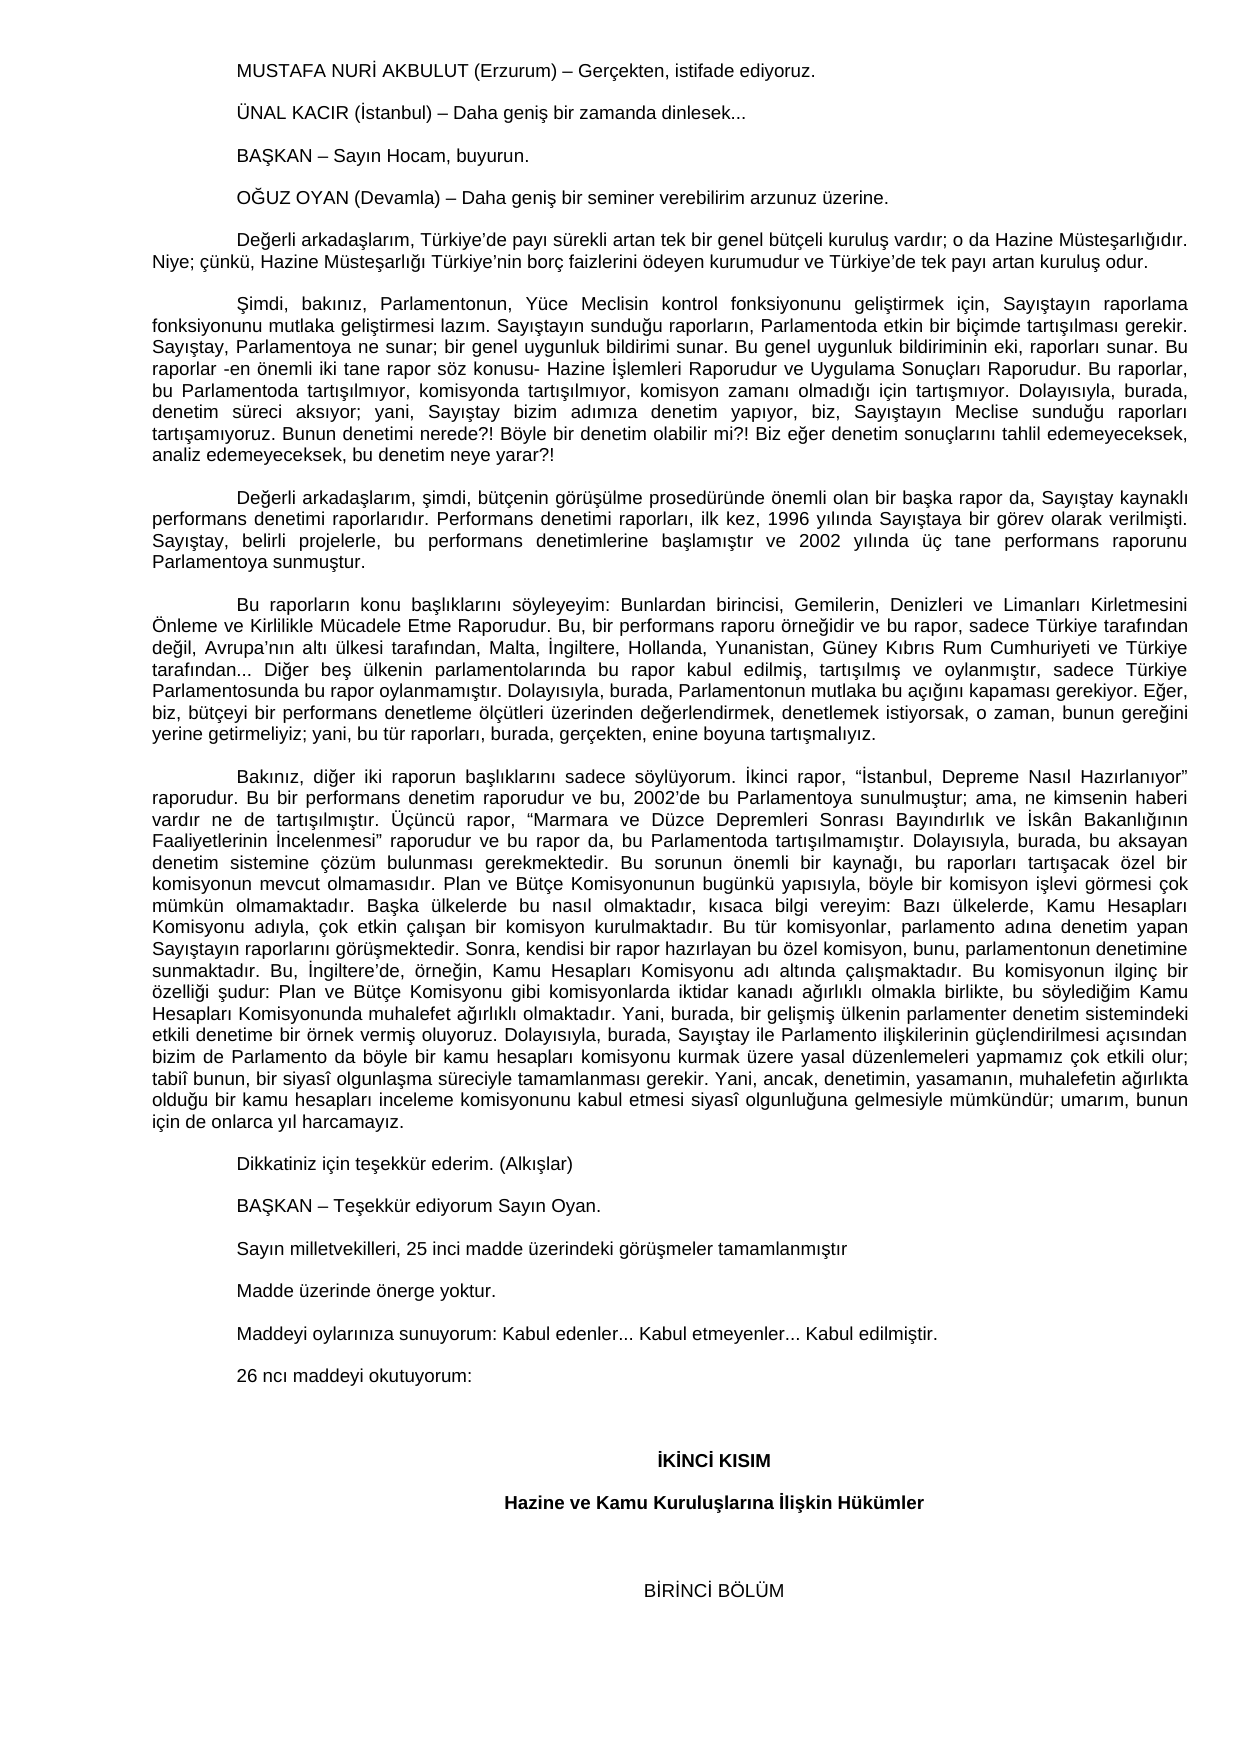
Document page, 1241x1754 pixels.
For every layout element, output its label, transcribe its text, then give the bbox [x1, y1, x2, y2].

text MUSTAFA NURİ AKBULUT (Erzurum) – Gerçekten, istifade ediyoruz. [152, 60, 1189, 81]
text Şimdi, bakınız, Parlamentonun, Yüce Meclisin kontrol fonksiyonunu geliştirmek için, Sayıştayın raporlama fonksiyonunu mutlaka geliştirmesi lazım. Sayıştayın sunduğu raporların, Parlamentoda etkin bir biçimde tartışılması gerekir. Sayıştay, Parlamentoya ne sunar; bir genel uygunluk bildirimi sunar. Bu genel uygunluk bildiriminin eki, raporları sunar. Bu raporlar -en önemli iki tane rapor söz konusu- Hazine İşlemleri Raporudur ve Uygulama Sonuçları Raporudur. Bu raporlar, bu Parlamentoda tartışılmıyor, komisyonda tartışılmıyor, komisyon zamanı olmadığı için tartışmıyor. Dolayısıyla, burada, denetim süreci aksıyor; yani, Sayıştay bizim adımıza denetim yapıyor, biz, Sayıştayın Meclise sunduğu raporları tartışamıyoruz. Bunun denetimi nerede?! Böyle bir denetim olabilir mi?! Biz eğer denetim sonuçlarını tahlil edemeyeceksek, analiz edemeyeceksek, bu denetim neye yarar?! [152, 293, 1189, 466]
text Değerli arkadaşlarım, şimdi, bütçenin görüşülme prosedüründe önemli olan bir başka rapor da, Sayıştay kaynaklı performans denetimi raporlarıdır. Performans denetimi raporları, ilk kez, 1996 yılında Sayıştaya bir görev olarak verilmişti. Sayıştay, belirli projelerle, bu performans denetimlerine başlamıştır ve 2002 yılında üç tane performans raporunu Parlamentoya sunmuştur. [152, 487, 1189, 573]
text Bu raporların konu başlıklarını söyleyeyim: Bunlardan birincisi, Gemilerin, Denizleri ve Limanları Kirletmesini Önleme ve Kirlilikle Mücadele Etme Raporudur. Bu, bir performans raporu örneğidir ve bu rapor, sadece Türkiye tarafından değil, Avrupa’nın altı ülkesi tarafından, Malta, İngiltere, Hollanda, Yunanistan, Güney Kıbrıs Rum Cumhuriyeti ve Türkiye tarafından... Diğer beş ülkenin parlamentolarında bu rapor kabul edilmiş, tartışılmış ve oylanmıştır, sadece Türkiye Parlamentosunda bu rapor oylanmamıştır. Dolayısıyla, burada, Parlamentonun mutlaka bu açığını kapaması gerekiyor. Eğer, biz, bütçeyi bir performans denetleme ölçütleri üzerinden değerlendirmek, denetlemek istiyorsak, o zaman, bunun gereğini yerine getirmeliyiz; yani, bu tür raporları, burada, gerçekten, enine boyuna tartışmalıyız. [152, 594, 1189, 744]
text BAŞKAN – Sayın Hocam, buyurun. [152, 144, 1189, 166]
text Dikkatiniz için teşekkür ederim. (Alkışlar) [152, 1153, 1189, 1174]
subtitle İKİNCİ KISIM [148, 1449, 1193, 1471]
text 26 ncı maddeyi okutuyorum: [152, 1365, 1189, 1386]
text BAŞKAN – Teşekkür ediyorum Sayın Oyan. [152, 1195, 1189, 1217]
text ÜNAL KACIR (İstanbul) – Daha geniş bir zamanda dinlesek... [152, 102, 1189, 124]
text BİRİNCİ BÖLÜM [148, 1580, 1193, 1602]
text Madde üzerinde önerge yoktur. [152, 1280, 1189, 1302]
text Sayın milletvekilleri, 25 inci madde üzerindeki görüşmeler tamamlanmıştır [152, 1238, 1189, 1259]
text Maddeyi oylarınıza sunuyorum: Kabul edenler... Kabul etmeyenler... Kabul edilmiştir. [152, 1322, 1189, 1344]
text Değerli arkadaşlarım, Türkiye’de payı sürekli artan tek bir genel bütçeli kuruluş vardır; o da Hazine Müsteşarlığıdır. Niye; çünkü, Hazine Müsteşarlığı Türkiye’nin borç faizlerini ödeyen kurumudur ve Türkiye’de tek payı artan kuruluş odur. [152, 229, 1189, 272]
text OĞUZ OYAN (Devamla) – Daha geniş bir seminer verebilirim arzunuz üzerine. [152, 187, 1189, 208]
subtitle Hazine ve Kamu Kuruluşlarına İlişkin Hükümler [148, 1492, 1193, 1513]
text Bakınız, diğer iki raporun başlıklarını sadece söylüyorum. İkinci rapor, “İstanbul, Depreme Nasıl Hazırlanıyor” raporudur. Bu bir performans denetim raporudur ve bu, 2002’de bu Parlamentoya sunulmuştur; ama, ne kimsenin haberi vardır ne de tartışılmıştır. Üçüncü rapor, “Marmara ve Düzce Depremleri Sonrası Bayındırlık ve İskân Bakanlığının Faaliyetlerinin İncelenmesi” raporudur ve bu rapor da, bu Parlamentoda tartışılmamıştır. Dolayısıyla, burada, bu aksayan denetim sistemine çözüm bulunması gerekmektedir. Bu sorunun önemli bir kaynağı, bu raporları tartışacak özel bir komisyonun mevcut olmamasıdır. Plan ve Bütçe Komisyonunun bugünkü yapısıyla, böyle bir komisyon işlevi görmesi çok mümkün olmamaktadır. Başka ülkelerde bu nasıl olmaktadır, kısaca bilgi vereyim: Bazı ülkelerde, Kamu Hesapları Komisyonu adıyla, çok etkin çalışan bir komisyon kurulmaktadır. Bu tür komisyonlar, parlamento adına denetim yapan Sayıştayın raporlarını görüşmektedir. Sonra, kendisi bir rapor hazırlayan bu özel komisyon, bunu, parlamentonun denetimine sunmaktadır. Bu, İngiltere’de, örneğin, Kamu Hesapları Komisyonu adı altında çalışmaktadır. Bu komisyonun ilginç bir özelliği şudur: Plan ve Bütçe Komisyonu gibi komisyonlarda iktidar kanadı ağırlıklı olmakla birlikte, bu söylediğim Kamu Hesapları Komisyonunda muhalefet ağırlıklı olmaktadır. Yani, burada, bir gelişmiş ülkenin parlamenter denetim sistemindeki etkili denetime bir örnek vermiş oluyoruz. Dolayısıyla, burada, Sayıştay ile Parlamento ilişkilerinin güçlendirilmesi açısından bizim de Parlamento da böyle bir kamu hesapları komisyonu kurmak üzere yasal düzenlemeleri yapmamız çok etkili olur; tabiî bunun, bir siyasî olgunlaşma süreciyle tamamlanması gerekir. Yani, ancak, denetimin, yasamanın, muhalefetin ağırlıkta olduğu bir kamu hesapları inceleme komisyonunu kabul etmesi siyasî olgunluğuna gelmesiyle mümkündür; umarım, bunun için de onlarca yıl harcamayız. [152, 765, 1189, 1132]
